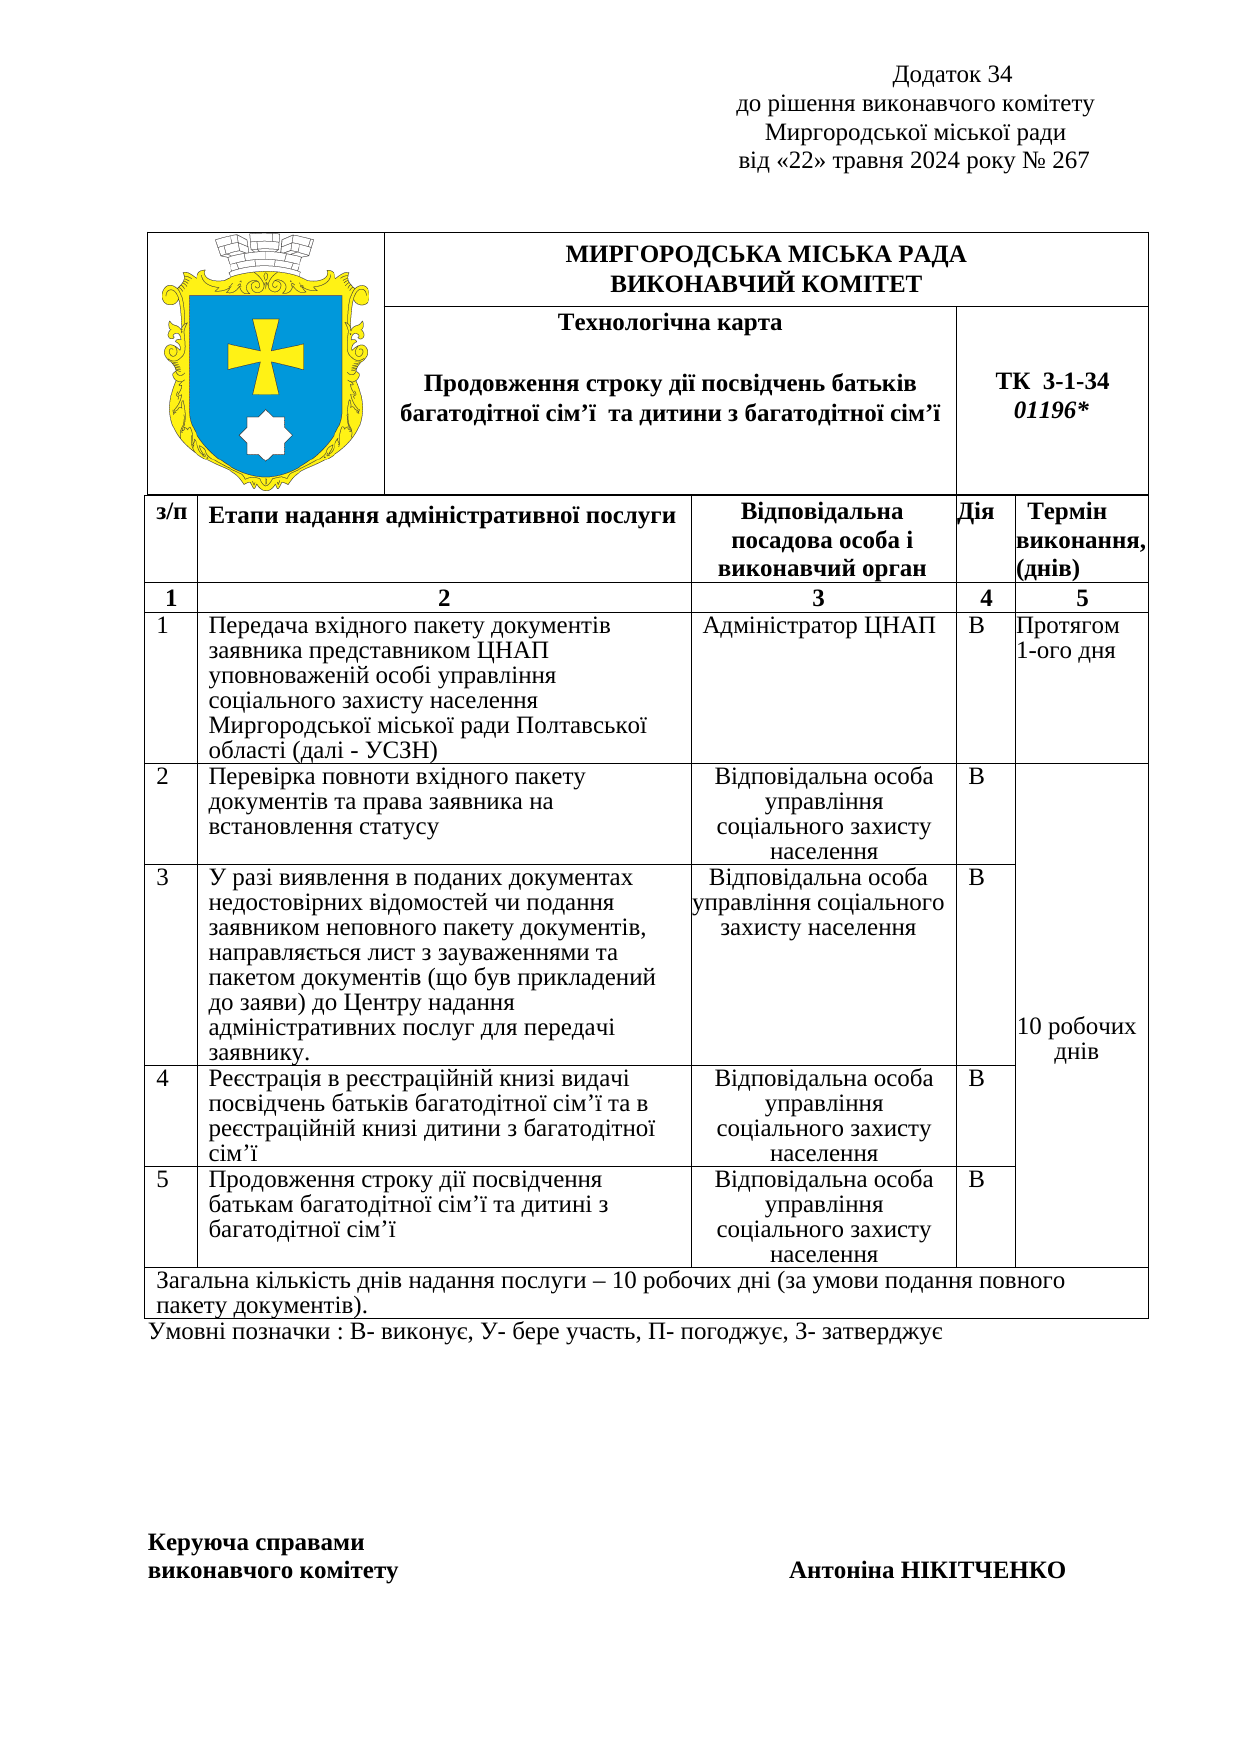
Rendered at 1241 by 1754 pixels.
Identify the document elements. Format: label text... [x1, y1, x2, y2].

text Миргородської міської ради [679, 117, 1152, 145]
table_cell Відповідальна особа управління соціального захисту населення [692, 1167, 956, 1267]
table_cell 10 робочих днів [1016, 764, 1148, 1267]
table_header Термін виконання, (днів) [1016, 496, 1148, 582]
table_cell Перевірка повноти вхідного пакету документів та права заявника на встановлення статусу [198, 764, 691, 864]
table_header Відповідальна посадова особа і виконавчий орган [692, 496, 956, 582]
table_cell 4 [145, 1066, 197, 1166]
text Умовні позначки : В- виконує, У- бере участь, П- погоджує, З- затверджує [148, 1319, 1152, 1344]
table_cell Загальна кількість днів надання послуги – 10 робочих дні (за умови подання повного пакету документів). [145, 1268, 1148, 1318]
text Додаток 34 [679, 59, 1152, 88]
text виконавчого комітету Антоніна НІКІТЧЕНКО [148, 1556, 1152, 1584]
table_cell 5 [145, 1167, 197, 1267]
text від «22» травня 2024 року № 267 [738, 145, 1152, 174]
table_cell В [957, 764, 1015, 864]
table_cell Відповідальна особа управління соціального захисту населення [692, 764, 956, 864]
table_cell 5 [1016, 583, 1148, 612]
table_header Дія [957, 496, 1015, 582]
text до рішення виконавчого комітету [679, 88, 1152, 117]
table_cell В [957, 613, 1015, 763]
table_cell Адміністратор ЦНАП [692, 613, 956, 763]
table_cell Відповідальна особа управління соціального захисту населення [692, 1066, 956, 1166]
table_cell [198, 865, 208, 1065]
table_cell Продовження строку дії посвідчення батькам багатодітної сім’ї та дитині з багатодітної сім’ї [198, 1167, 691, 1267]
table_cell 4 [957, 583, 1015, 612]
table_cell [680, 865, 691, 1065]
table_cell Відповідальна особа управління соціального захисту населення [692, 865, 956, 1065]
table_cell 2 [198, 583, 691, 612]
table_cell В [957, 1167, 1015, 1267]
table_cell Протягом 1-ого дня [1016, 613, 1148, 763]
table_header Етапи надання адміністративної послуги [198, 496, 691, 582]
table_cell 2 [145, 764, 197, 864]
table_header МИРГОРОДСЬКА МІСЬКА РАДА ВИКОНАВЧИЙ КОМІТЕТ [385, 233, 1148, 306]
table_header [148, 233, 384, 494]
table_header з/п [145, 496, 197, 582]
table_cell Технологічна карта Продовження строку дії посвідчень батьків багатодітної сім’ї та дитини з багатодітної сім’ї [385, 307, 956, 494]
table_cell 3 [145, 865, 197, 1065]
table_cell 1 [145, 613, 197, 763]
table_cell В [957, 865, 1015, 1065]
text Керуюча справами [148, 1527, 1152, 1556]
picture [162, 232, 369, 492]
table_cell В [957, 1066, 1015, 1166]
table_cell 3 [692, 583, 956, 612]
table_cell ТК 3-1-34 01196* [957, 307, 1148, 494]
table_cell Передача вхідного пакету документів заявника представником ЦНАП уповноваженій особі управління соціального захисту населення Миргородської міської ради Полтавської області (далі - УСЗН) [198, 613, 691, 763]
table_cell Реєстрація в реєстраційній книзі видачі посвідчень батьків багатодітної сім’ї та в реєстраційній книзі дитини з багатодітної сім’ї [198, 1066, 691, 1166]
table_cell 1 [145, 583, 197, 612]
